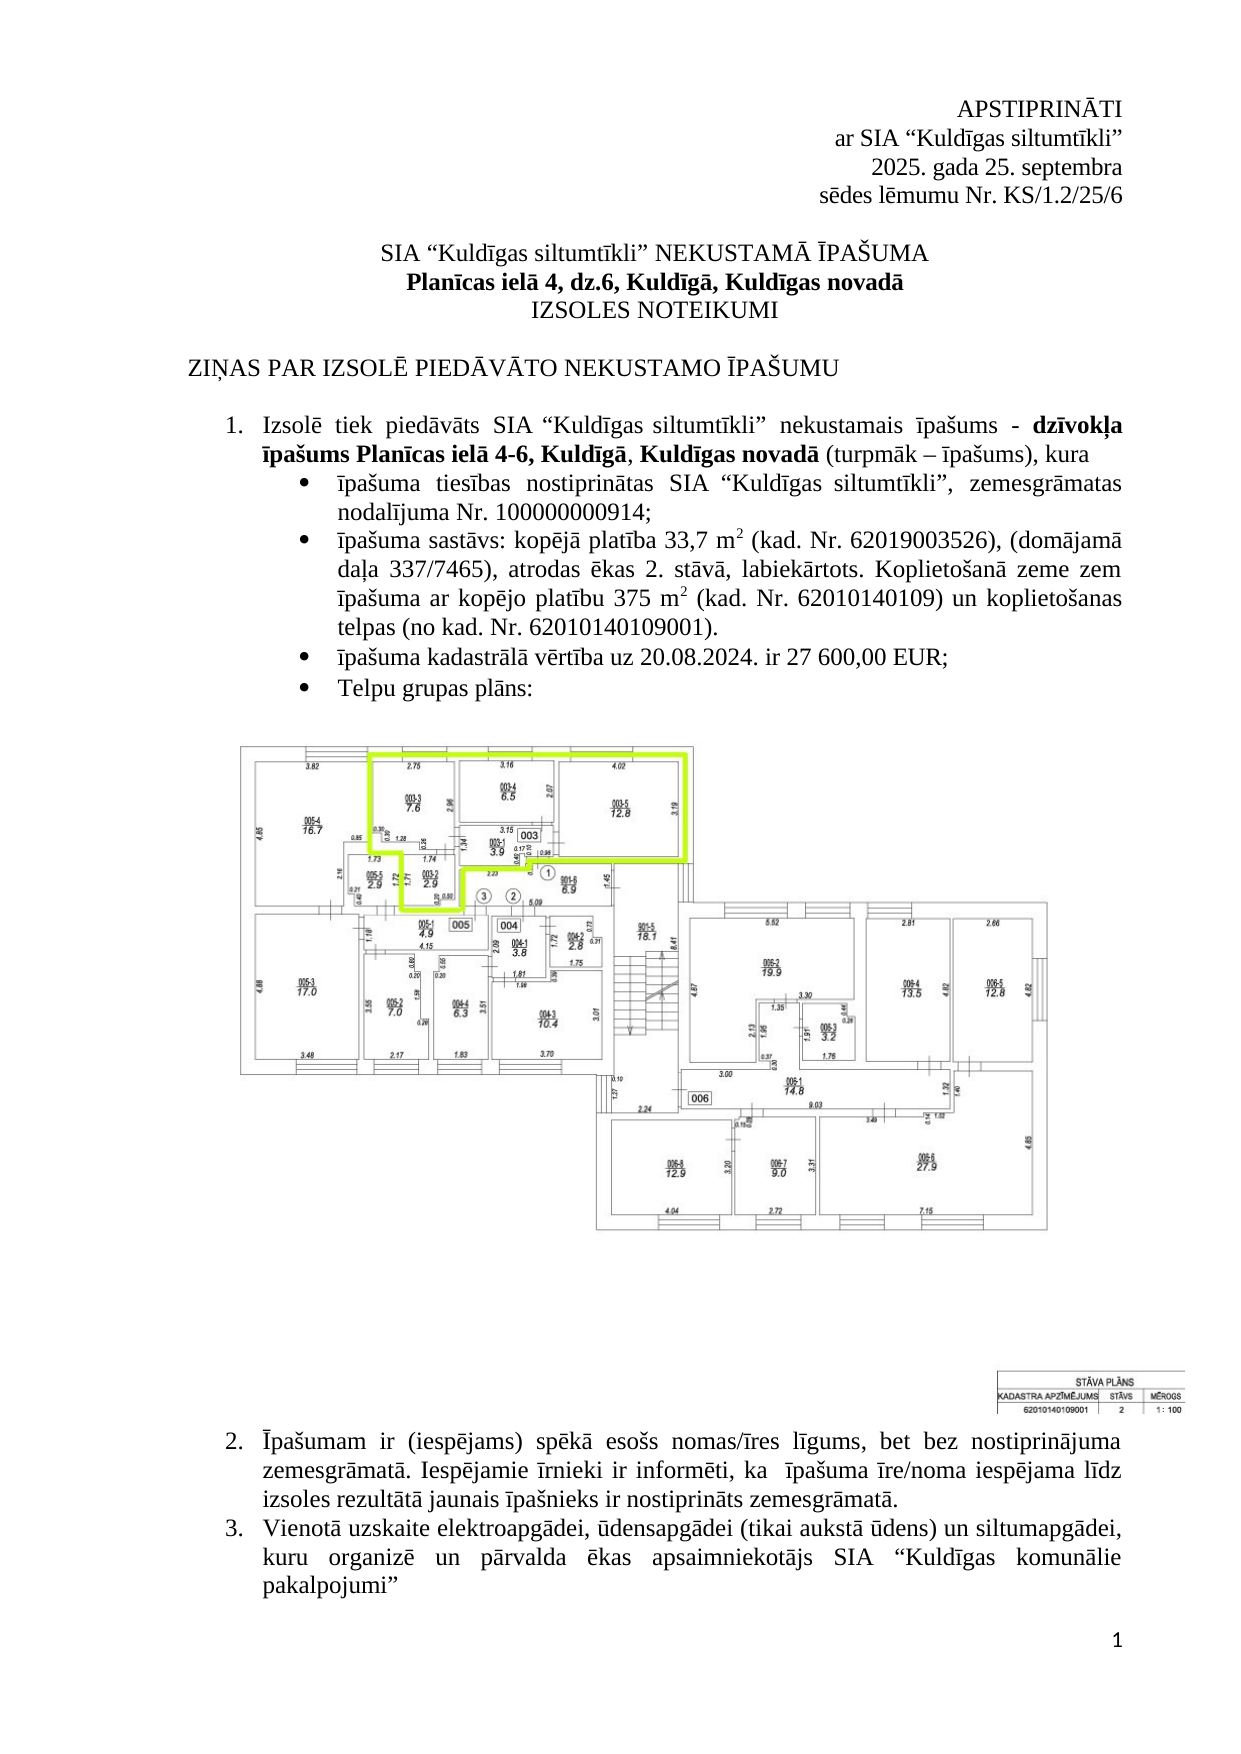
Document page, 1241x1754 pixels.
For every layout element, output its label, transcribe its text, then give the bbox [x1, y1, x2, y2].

list īpašuma kadastrālā vērtība uz 20.08.2024. ir 27 600,00 EUR; [300, 641, 1137, 672]
picture [224, 726, 1185, 1414]
subtitle SIA “Kuldīgas siltumtīkli” NEKUSTAMĀ ĪPAŠUMA [177, 238, 1132, 267]
text 2025. gada 25. septembra [177, 152, 1122, 180]
title Planīcas ielā 4, dz.6, Kuldīgā, Kuldīgas novadā [178, 267, 1132, 295]
text ar SIA “Kuldīgas siltumtīkli” [177, 123, 1122, 151]
subtitle IZSOLES NOTEIKUMI ZIŅAS PAR IZSOLĒ PIEDĀVĀTO NEKUSTAMO ĪPAŠUMU [187, 295, 850, 382]
list Vienotā uzskaite elektroapgādei, ūdensapgādei (tikai aukstā ūdens) un siltumapgādei, kuru organizē un pārvalda ēkas apsaimniekotājs SIA “Kuldīgas komunālie pakalpojumi” [225, 1513, 1123, 1599]
list Izsolē tiek piedāvāts SIA “Kuldīgas siltumtīkli” nekustamais īpašums - dzīvokļa īpašums Planīcas ielā 4-6, Kuldīgā, Kuldīgas novadā (turpmāk – īpašums), kura [225, 410, 1123, 468]
list īpašuma tiesības nostiprinātas SIA “Kuldīgas siltumtīkli”, zemesgrāmatas nodalījuma Nr. 100000000914; [300, 468, 1122, 525]
text sēdes lēmumu Nr. KS/1.2/25/6 [177, 180, 1122, 209]
list Īpašumam ir (iespējams) spēkā esošs nomas/īres līgums, bet bez nostiprinājuma zemesgrāmatā. Iespējamie īrnieki ir informēti, ka īpašuma īre/noma iespējama līdz izsoles rezultātā jaunais īpašnieks ir nostiprināts zemesgrāmatā. [225, 1426, 1122, 1513]
list Telpu grupas plāns: [300, 672, 1137, 702]
list īpašuma sastāvs: kopējā platība 33,7 m2 (kad. Nr. 62019003526), (domājamā daļa 337/7465), atrodas ēkas 2. stāvā, labiekārtots. Koplietošanā zeme zem īpašuma ar kopējo platību 375 m2 (kad. Nr. 62010140109) un koplietošanas telpas (no kad. Nr. 62010140109001). [300, 525, 1122, 641]
text APSTIPRINĀTI [225, 94, 1122, 123]
